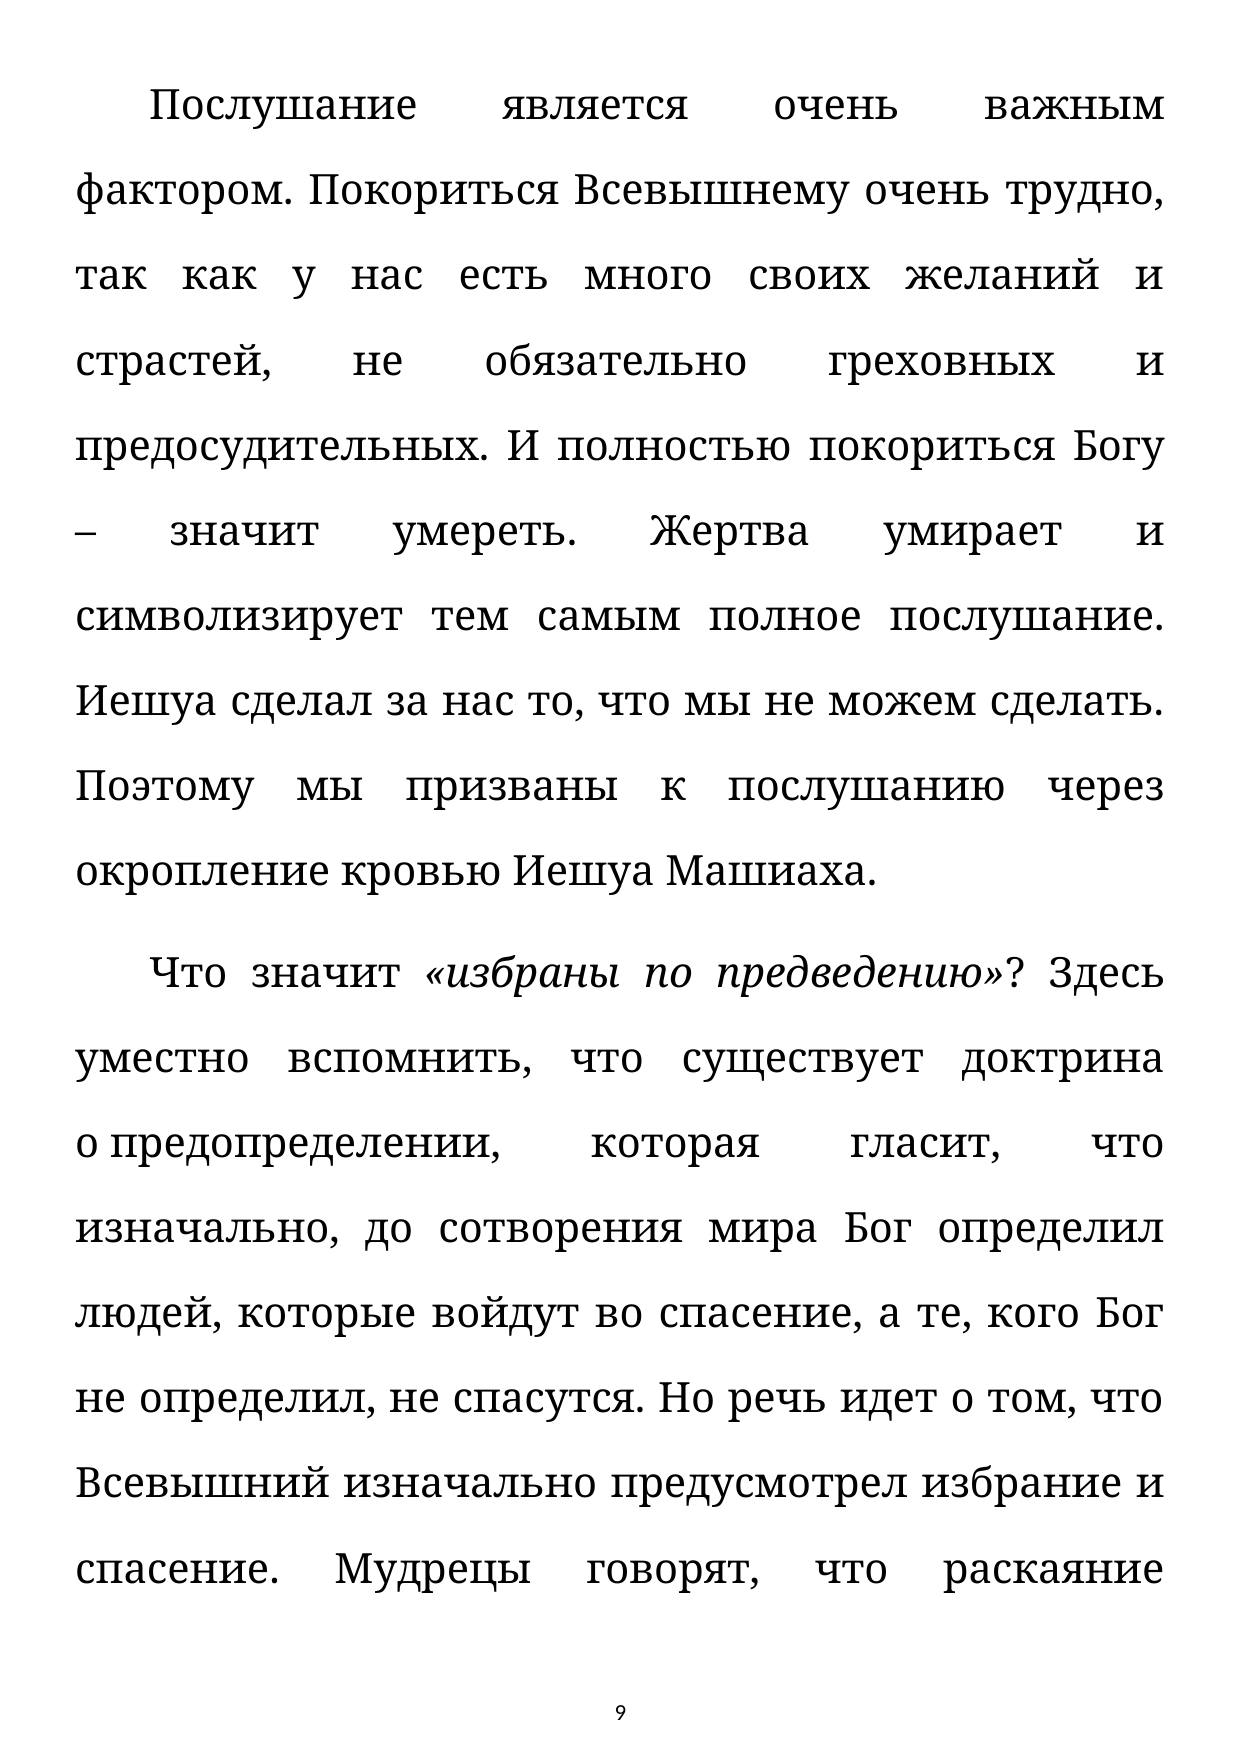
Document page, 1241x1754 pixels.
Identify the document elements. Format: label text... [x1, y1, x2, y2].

text Послушание является очень важным фактором. Покориться Всевышнему очень трудно, так как у нас есть много своих желаний и страстей, не обязательно греховных и предосудительных. И полностью покориться Богу – значит умереть. Жертва умирает и символизирует тем самым полное послушание. Иешуа сделал за нас то, что мы не можем сделать. Поэтому мы призваны к послушанию через окропление кровью Иешуа Машиаха. [75, 75, 1165, 898]
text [75, 943, 1165, 1595]
